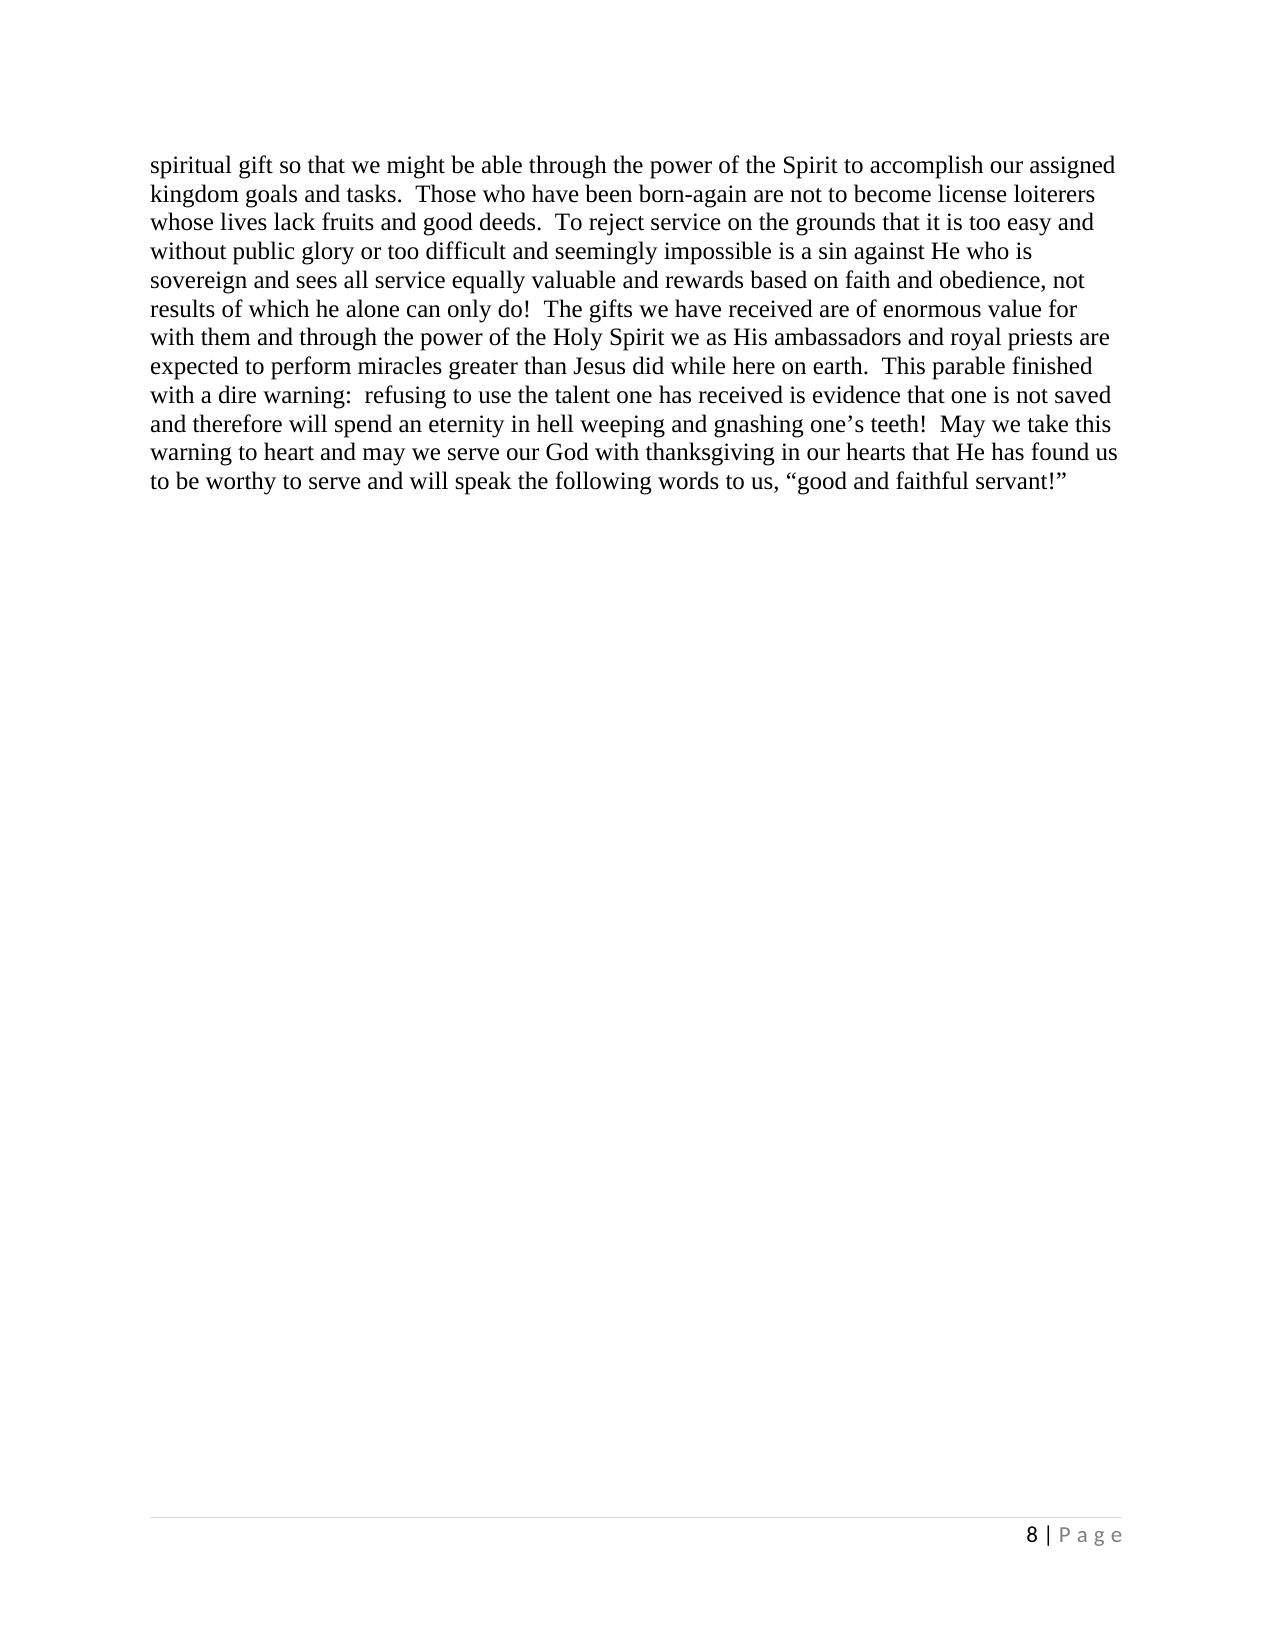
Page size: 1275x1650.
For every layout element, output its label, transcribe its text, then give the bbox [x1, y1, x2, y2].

text Our hearts should leap in pure joy that our Lord is going to return to judge us for the way in which we served Him while on this earth. We have all been given at least one spiritual gift so that we might be able through the power of the Spirit to accomplish our assigned kingdom goals and tasks. Those who have been born-again are not to become license loiterers whose lives lack fruits and good deeds. To reject service on the grounds that it is too easy and without public glory or too difficult and seemingly impossible is a sin against He who is sovereign and sees all service equally valuable and rewards based on faith and obedience, not results of which he alone can only do! The gifts we have received are of enormous value for with them and through the power of the Holy Spirit we as His ambassadors and royal priests are expected to perform miracles greater than Jesus did while here on earth. This parable finished with a dire warning: refusing to use the talent one has received is evidence that one is not saved and therefore will spend an eternity in hell weeping and gnashing one’s teeth! May we take this warning to heart and may we serve our God with thanksgiving in our hearts that He has found us to be worthy to serve and will speak the following words to us, “good and faithful servant!” [150, 150, 1122, 495]
